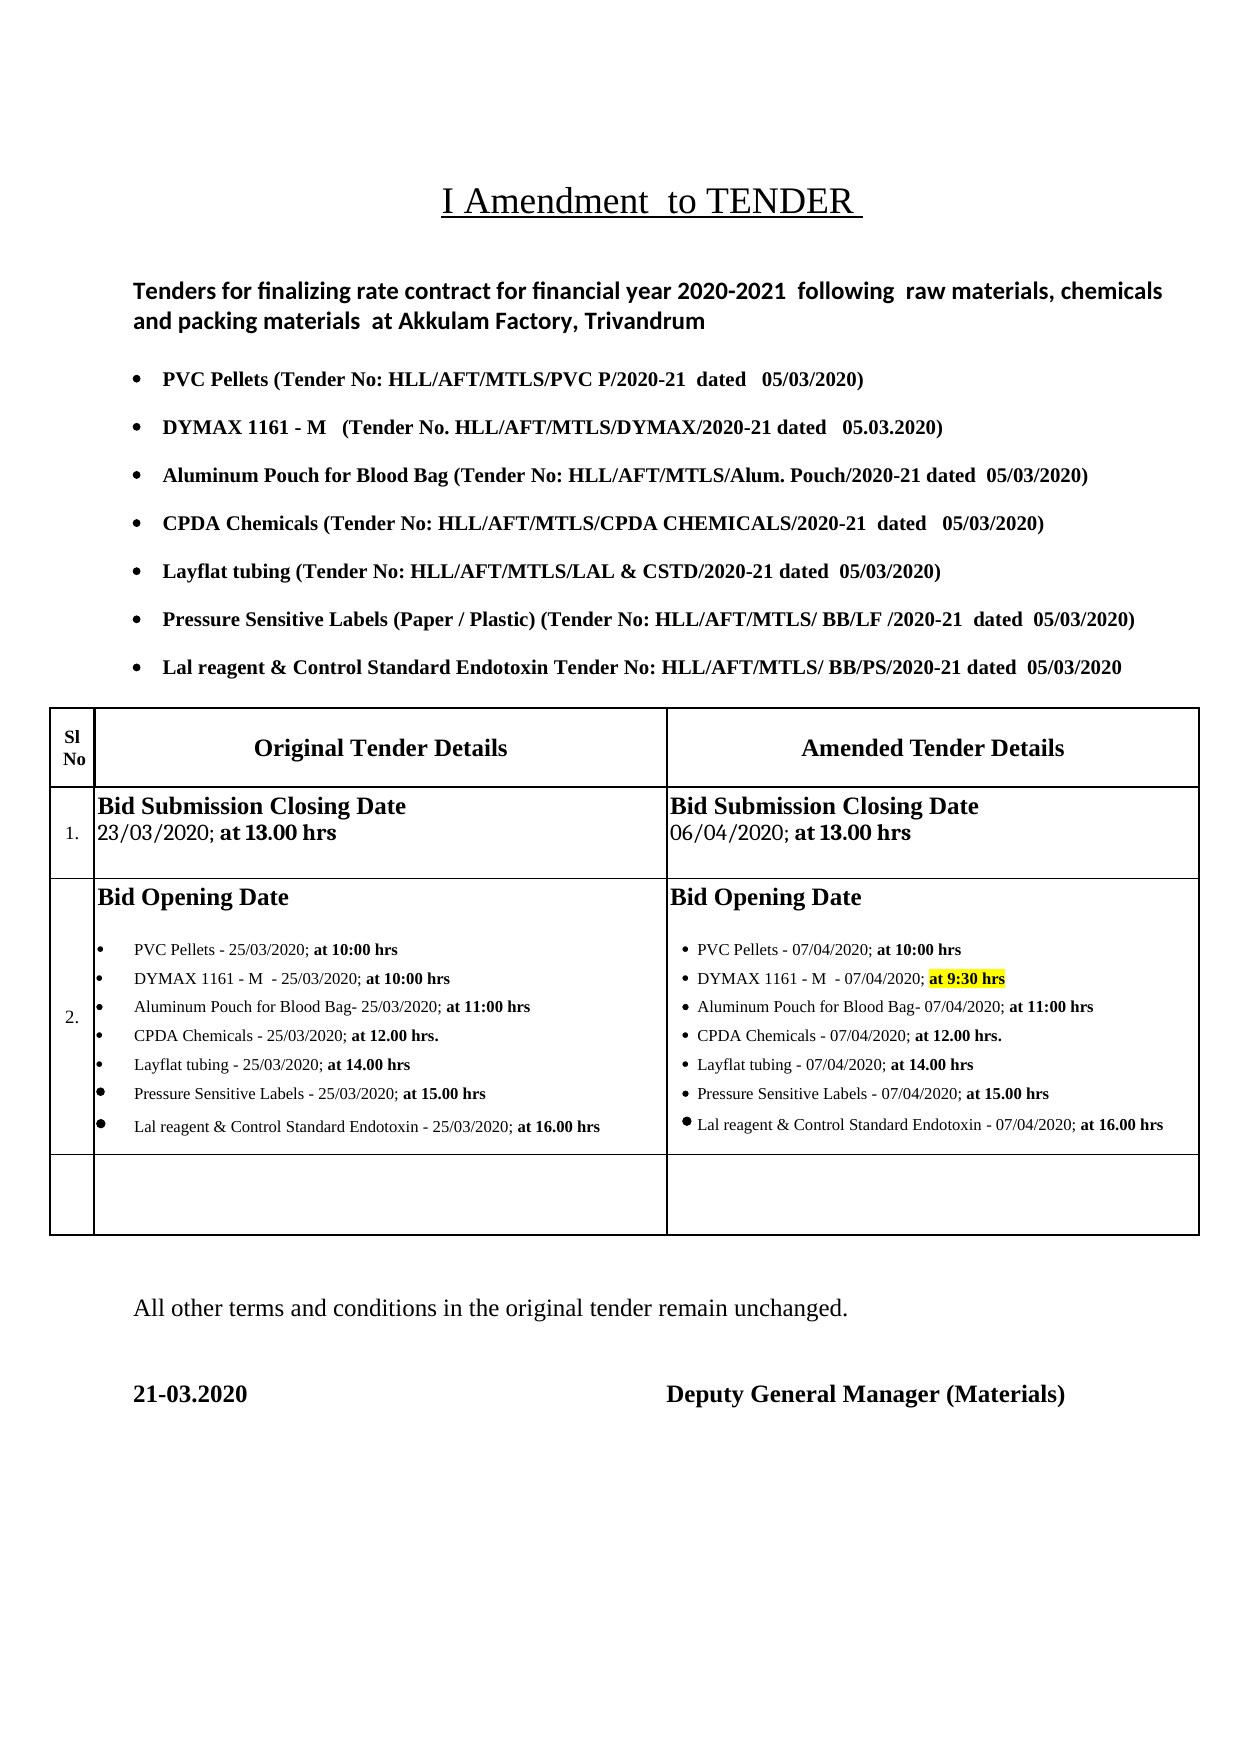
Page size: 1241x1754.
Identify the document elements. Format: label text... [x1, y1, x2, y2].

list Layflat tubing (Tender No: HLL/AFT/MTLS/LAL & CSTD/2020-21 dated 05/03/2020) [133, 559, 1181, 583]
table_cell Bid Opening Date PVC Pellets - 07/04/2020; at 10:00 hrs DYMAX 1161 - M - 07/04/2020; at 9:30 hrs Aluminum Pouch for Blood Bag- 07/04/2020; at 11:00 hrs CPDA Chemicals - 07/04/2020; at 12.00 hrs. Layflat tubing - 07/04/2020; at 14.00 hrs Pressure Sensitive Labels - 07/04/2020; at 15.00 hrs Lal reagent & Control Standard Endotoxin - 07/04/2020; at 16.00 hrs [668, 879, 1198, 1154]
table_header Sl No [51, 709, 93, 786]
text Tenders for finalizing rate contract for financial year 2020-2021 following raw materials, chemicals and packing materials at Akkulam Factory, Trivandrum [133, 275, 1181, 336]
text 21-03.2020 Deputy General Manager (Materials) [133, 1379, 1181, 1408]
table_cell [95, 1155, 666, 1234]
text I Amendment to TENDER [133, 179, 1181, 222]
list Lal reagent & Control Standard Endotoxin Tender No: HLL/AFT/MTLS/ BB/PS/2020-21 dated 05/03/2020 [133, 655, 1181, 679]
list DYMAX 1161 - M (Tender No. HLL/AFT/MTLS/DYMAX/2020-21 dated 05.03.2020) [133, 414, 1181, 439]
text All other terms and conditions in the original tender remain unchanged. [133, 1293, 1181, 1322]
table_header Amended Tender Details [668, 709, 1198, 786]
table_cell [668, 1155, 1198, 1234]
list Aluminum Pouch for Blood Bag (Tender No: HLL/AFT/MTLS/Alum. Pouch/2020-21 dated 05/03/2020) [133, 463, 1181, 487]
table_cell Bid Submission Closing Date 23/03/2020; at 13.00 hrs [95, 788, 666, 878]
list PVC Pellets (Tender No: HLL/AFT/MTLS/PVC P/2020-21 dated 05/03/2020) [133, 366, 1181, 391]
list Pressure Sensitive Labels (Paper / Plastic) (Tender No: HLL/AFT/MTLS/ BB/LF /2020-21 dated 05/03/2020) [133, 607, 1181, 631]
table_cell 2. [51, 879, 93, 1154]
list CPDA Chemicals (Tender No: HLL/AFT/MTLS/CPDA CHEMICALS/2020-21 dated 05/03/2020) [133, 511, 1181, 535]
table_cell Bid Opening Date PVC Pellets - 25/03/2020; at 10:00 hrs DYMAX 1161 - M - 25/03/2020; at 10:00 hrs Aluminum Pouch for Blood Bag- 25/03/2020; at 11:00 hrs CPDA Chemicals - 25/03/2020; at 12.00 hrs. Layflat tubing - 25/03/2020; at 14.00 hrs Pressure Sensitive Labels - 25/03/2020; at 15.00 hrs Lal reagent & Control Standard Endotoxin - 25/03/2020; at 16.00 hrs [95, 879, 666, 1154]
table_cell Bid Submission Closing Date 06/04/2020; at 13.00 hrs [668, 788, 1198, 878]
table_cell [51, 1155, 93, 1234]
table_header Original Tender Details [96, 709, 666, 786]
table_cell 1. [51, 788, 93, 878]
